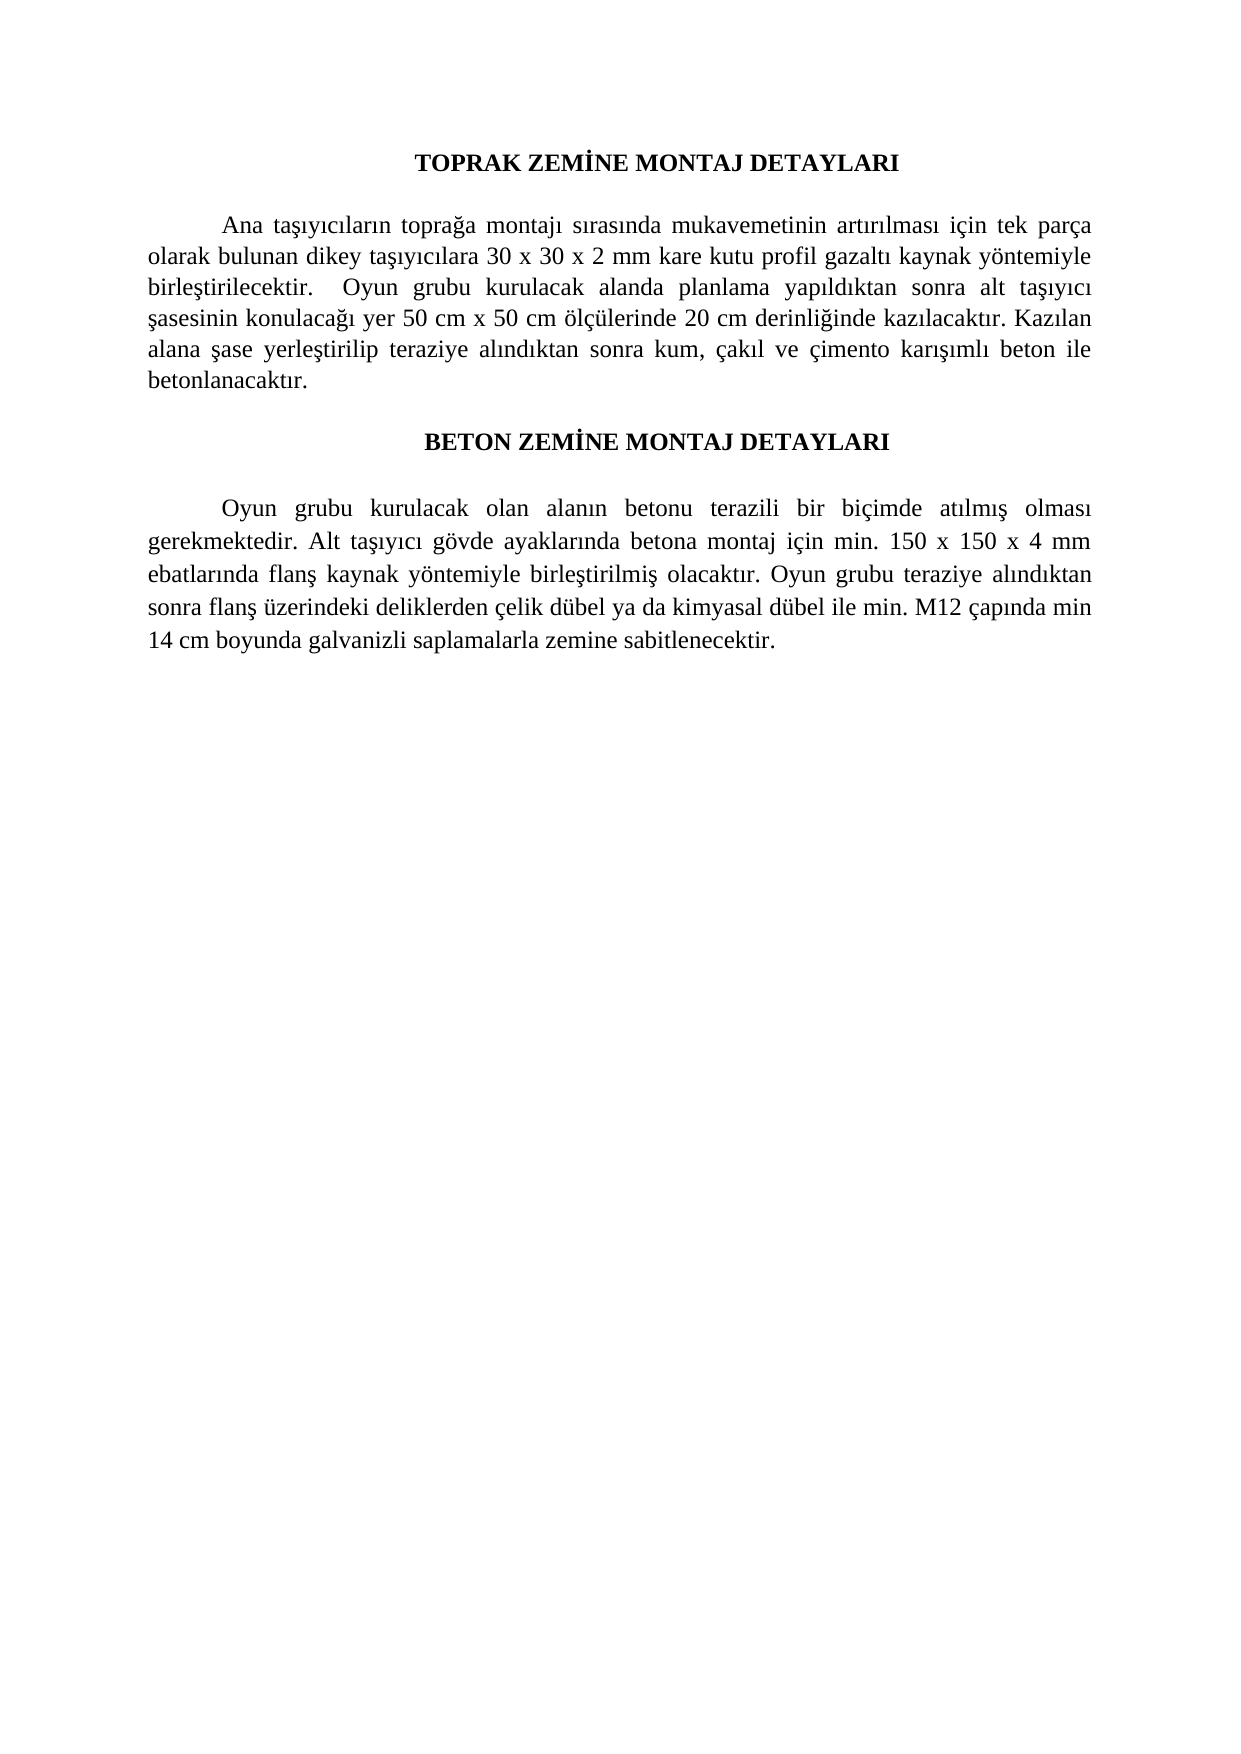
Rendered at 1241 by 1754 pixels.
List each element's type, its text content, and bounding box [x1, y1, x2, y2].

text TOPRAK ZEMİNE MONTAJ DETAYLARI [148, 148, 1093, 176]
text Oyun grubu kurulacak olan alanın betonu terazili bir biçimde atılmış olması gerekmektedir. Alt taşıyıcı gövde ayaklarında betona montaj için min. 150 x 150 x 4 mm ebatlarında flanş kaynak yöntemiyle birleştirilmiş olacaktır. Oyun grubu teraziye alındıktan sonra flanş üzerindeki deliklerden çelik dübel ya da kimyasal dübel ile min. M12 çapında min 14 cm boyunda galvanizli saplamalarla zemine sabitlenecektir. [148, 493, 1093, 654]
text Ana taşıyıcıların toprağa montajı sırasında mukavemetinin artırılması için tek parça olarak bulunan dikey taşıyıcılara 30 x 30 x 2 mm kare kutu profil gazaltı kaynak yöntemiyle birleştirilecektir. Oyun grubu kurulacak alanda planlama yapıldıktan sonra alt taşıyıcı şasesinin konulacağı yer 50 cm x 50 cm ölçülerinde 20 cm derinliğinde kazılacaktır. Kazılan alana şase yerleştirilip teraziye alındıktan sonra kum, çakıl ve çimento karışımlı beton ile betonlanacaktır. [148, 210, 1093, 394]
text BETON ZEMİNE MONTAJ DETAYLARI [148, 427, 1093, 456]
